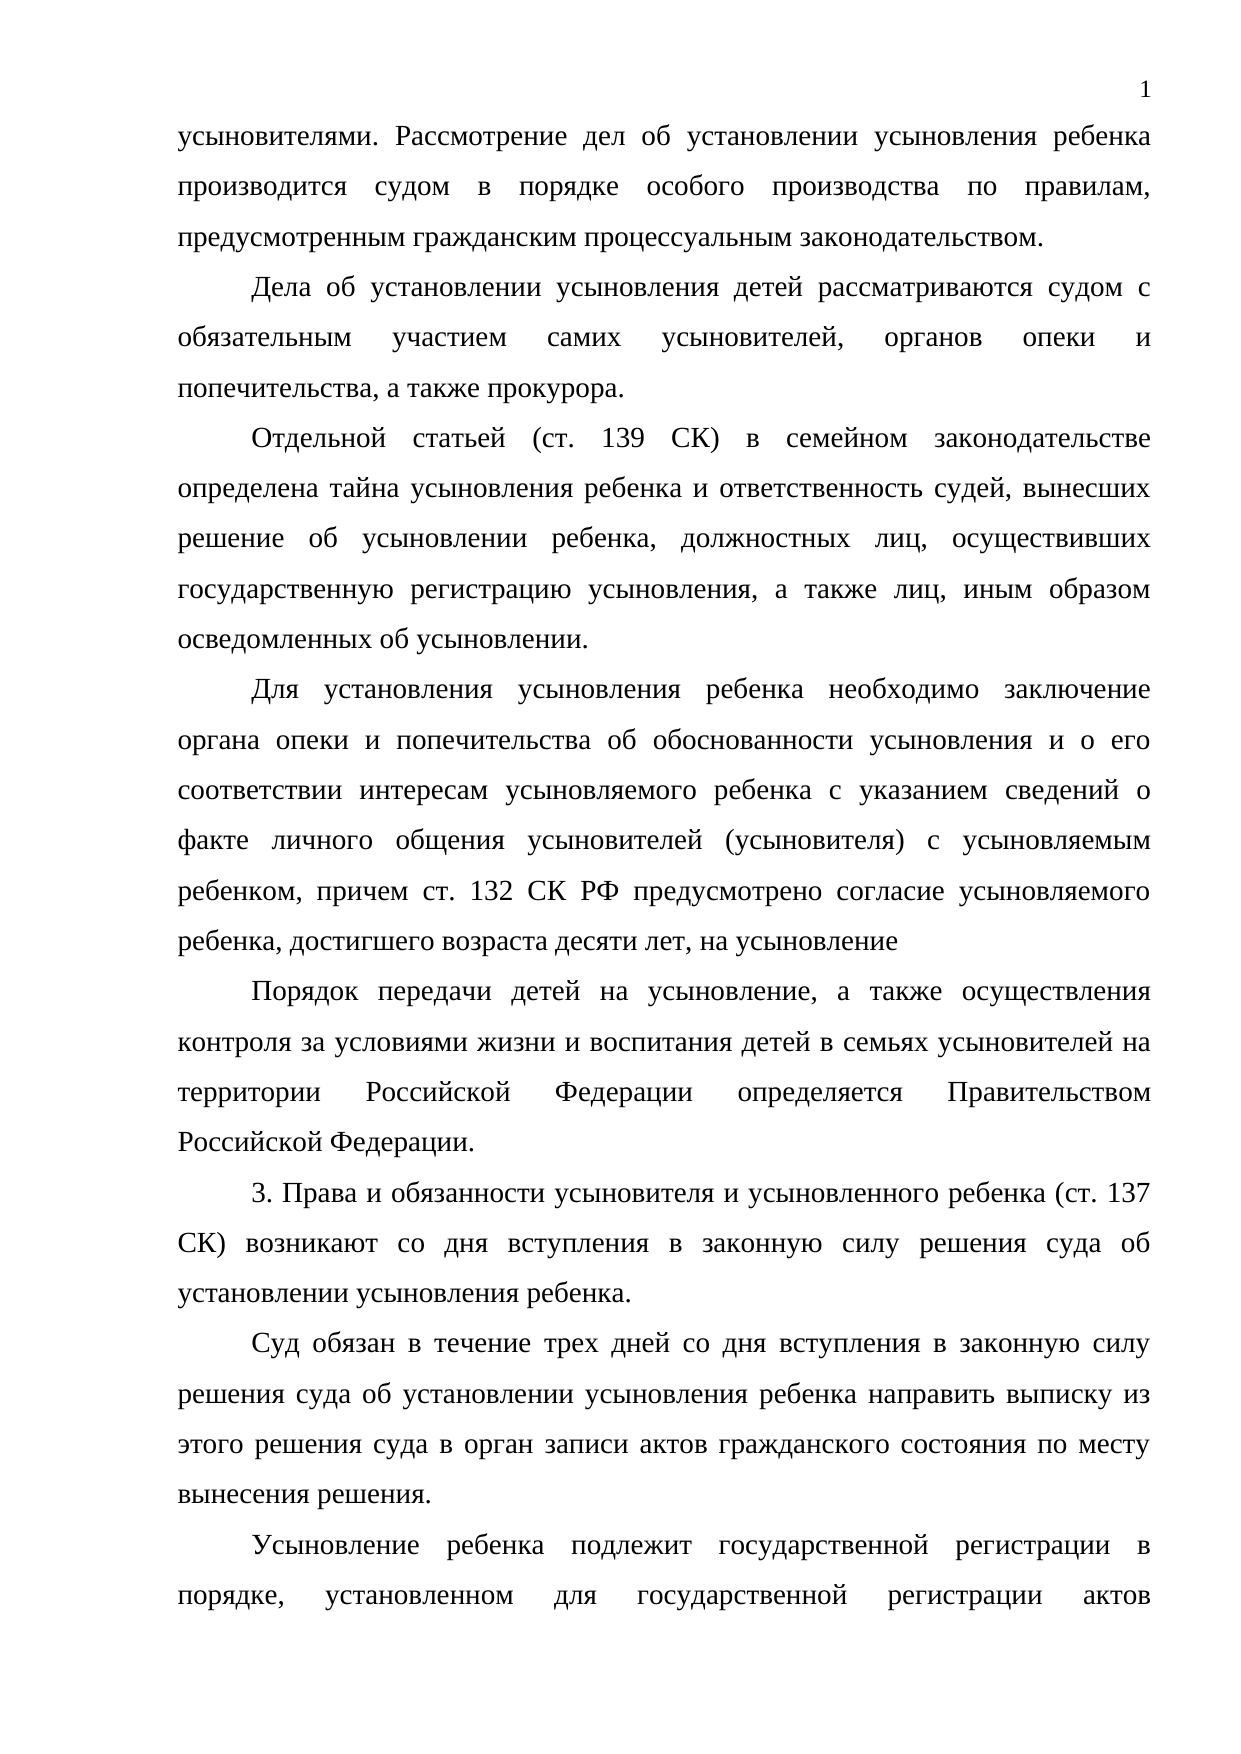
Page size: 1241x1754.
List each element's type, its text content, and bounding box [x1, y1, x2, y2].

text 3. Права и обязанности усыновителя и усыновленного ребенка (ст. 137 СК) возникают со дня вступления в законную силу решения суда об установлении усыновления ребенка. [177, 1175, 1152, 1309]
text Для установления усыновления ребенка необходимо заключение органа опеки и попечительства об обоснованности усыновления и о его соответствии интересам усыновляемого ребенка с указанием сведений о факте личного общения усыновителей (усыновителя) с усыновляемым ребенком, причем ст. 132 СК РФ предусмотрено согласие усыновляемого ребенка, достигшего возраста десяти лет, на усыновление [177, 672, 1152, 957]
text Порядок передачи детей на усыновление, а также осуществления контроля за условиями жизни и воспитания детей в семьях усыновителей на территории Российской Федерации определяется Правительством Российской Федерации. [177, 973, 1152, 1158]
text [177, 1527, 1152, 1611]
text Суд обязан в течение трех дней со дня вступления в законную силу решения суда об установлении усыновления ребенка направить выписку из этого решения суда в орган записи актов гражданского состояния по месту вынесения решения. [177, 1326, 1152, 1510]
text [177, 118, 1152, 252]
text Отдельной статьей (ст. 139 СК) в семейном законодательстве определена тайна усыновления ребенка и ответственность судей, вынесших решение об усыновлении ребенка, должностных лиц, осуществивших государственную регистрацию усыновления, а также лиц, иным образом осведомленных об усыновлении. [177, 420, 1152, 655]
text Дела об установлении усыновления детей рассматриваются судом с обязательным участием самих усыновителей, органов опеки и попечительства, а также прокурора. [177, 269, 1152, 403]
